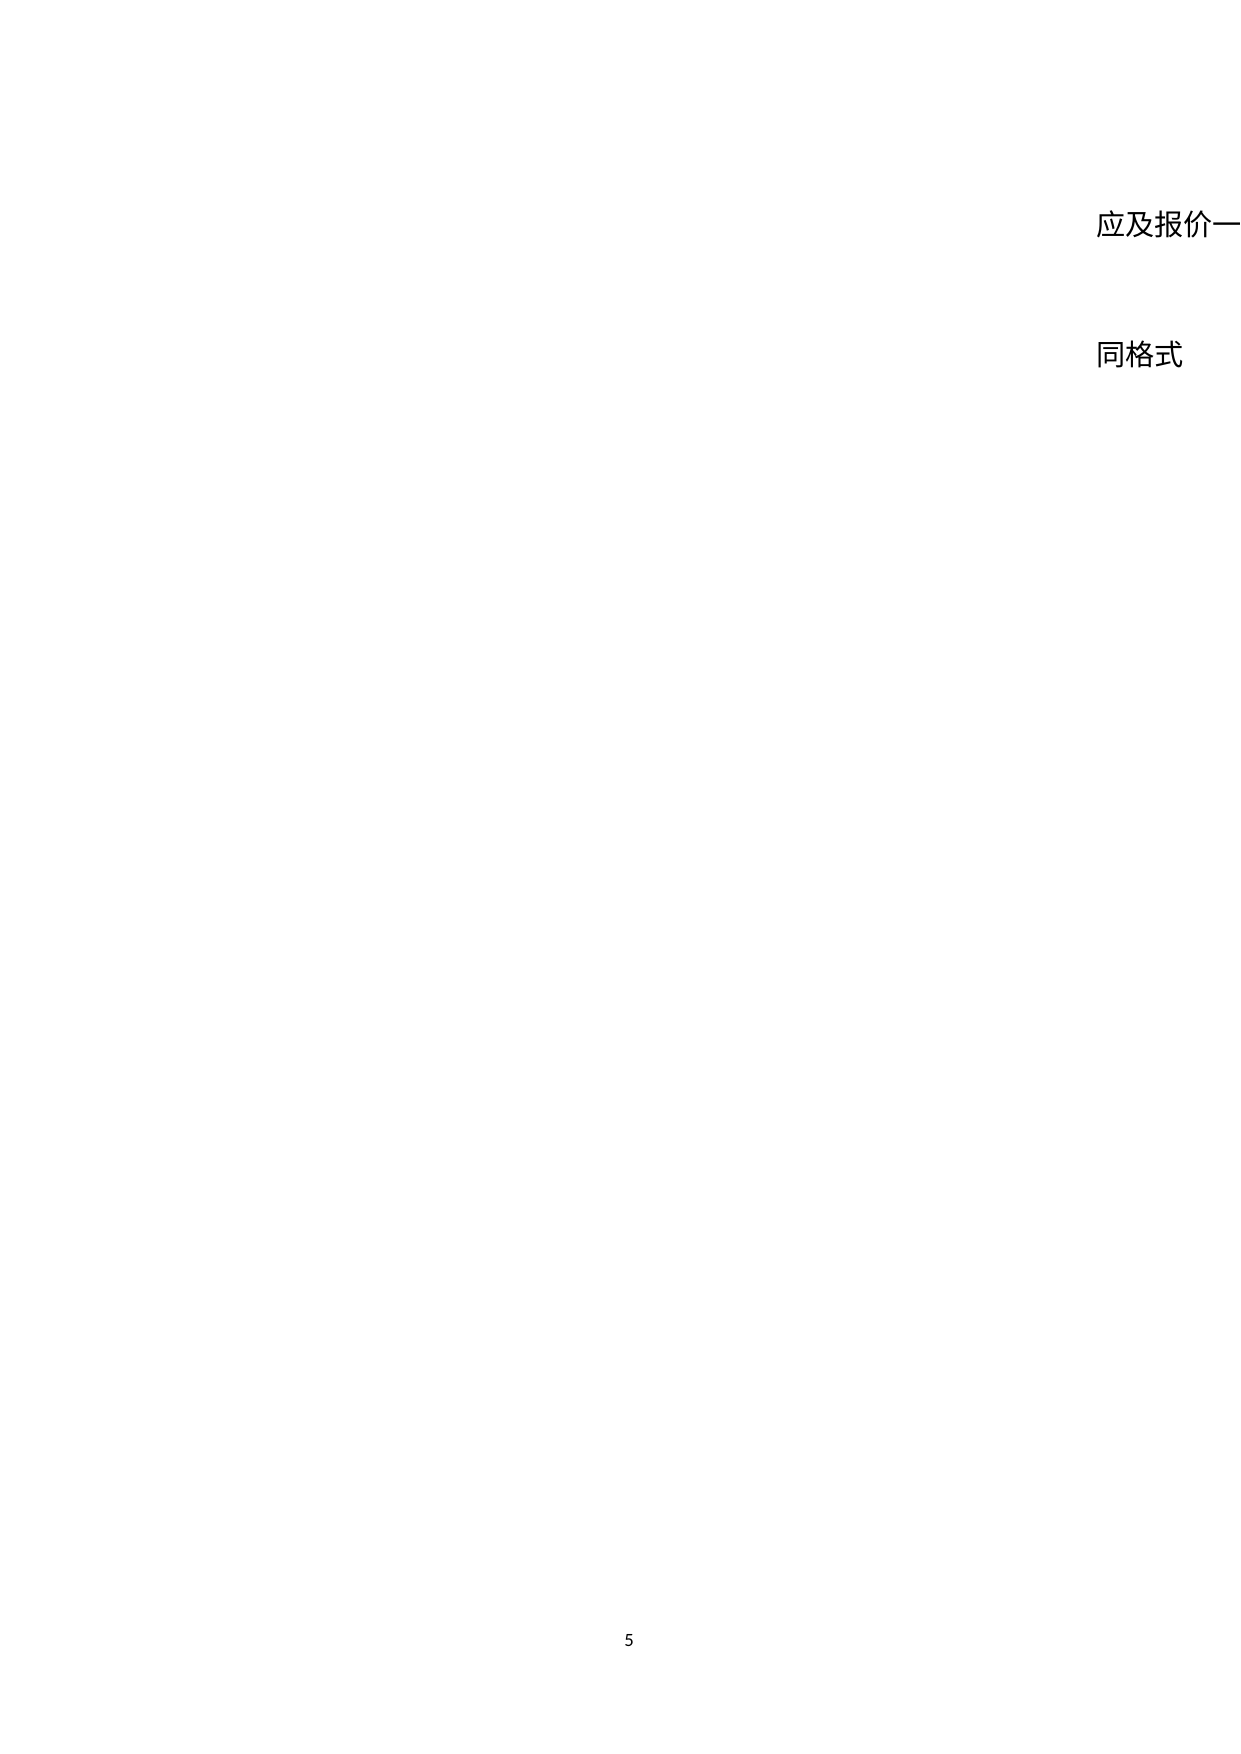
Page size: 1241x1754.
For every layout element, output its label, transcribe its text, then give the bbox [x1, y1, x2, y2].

text 响应及报价一览表格式 [1096, 125, 1240, 255]
text 合同格式 [1096, 255, 1240, 385]
